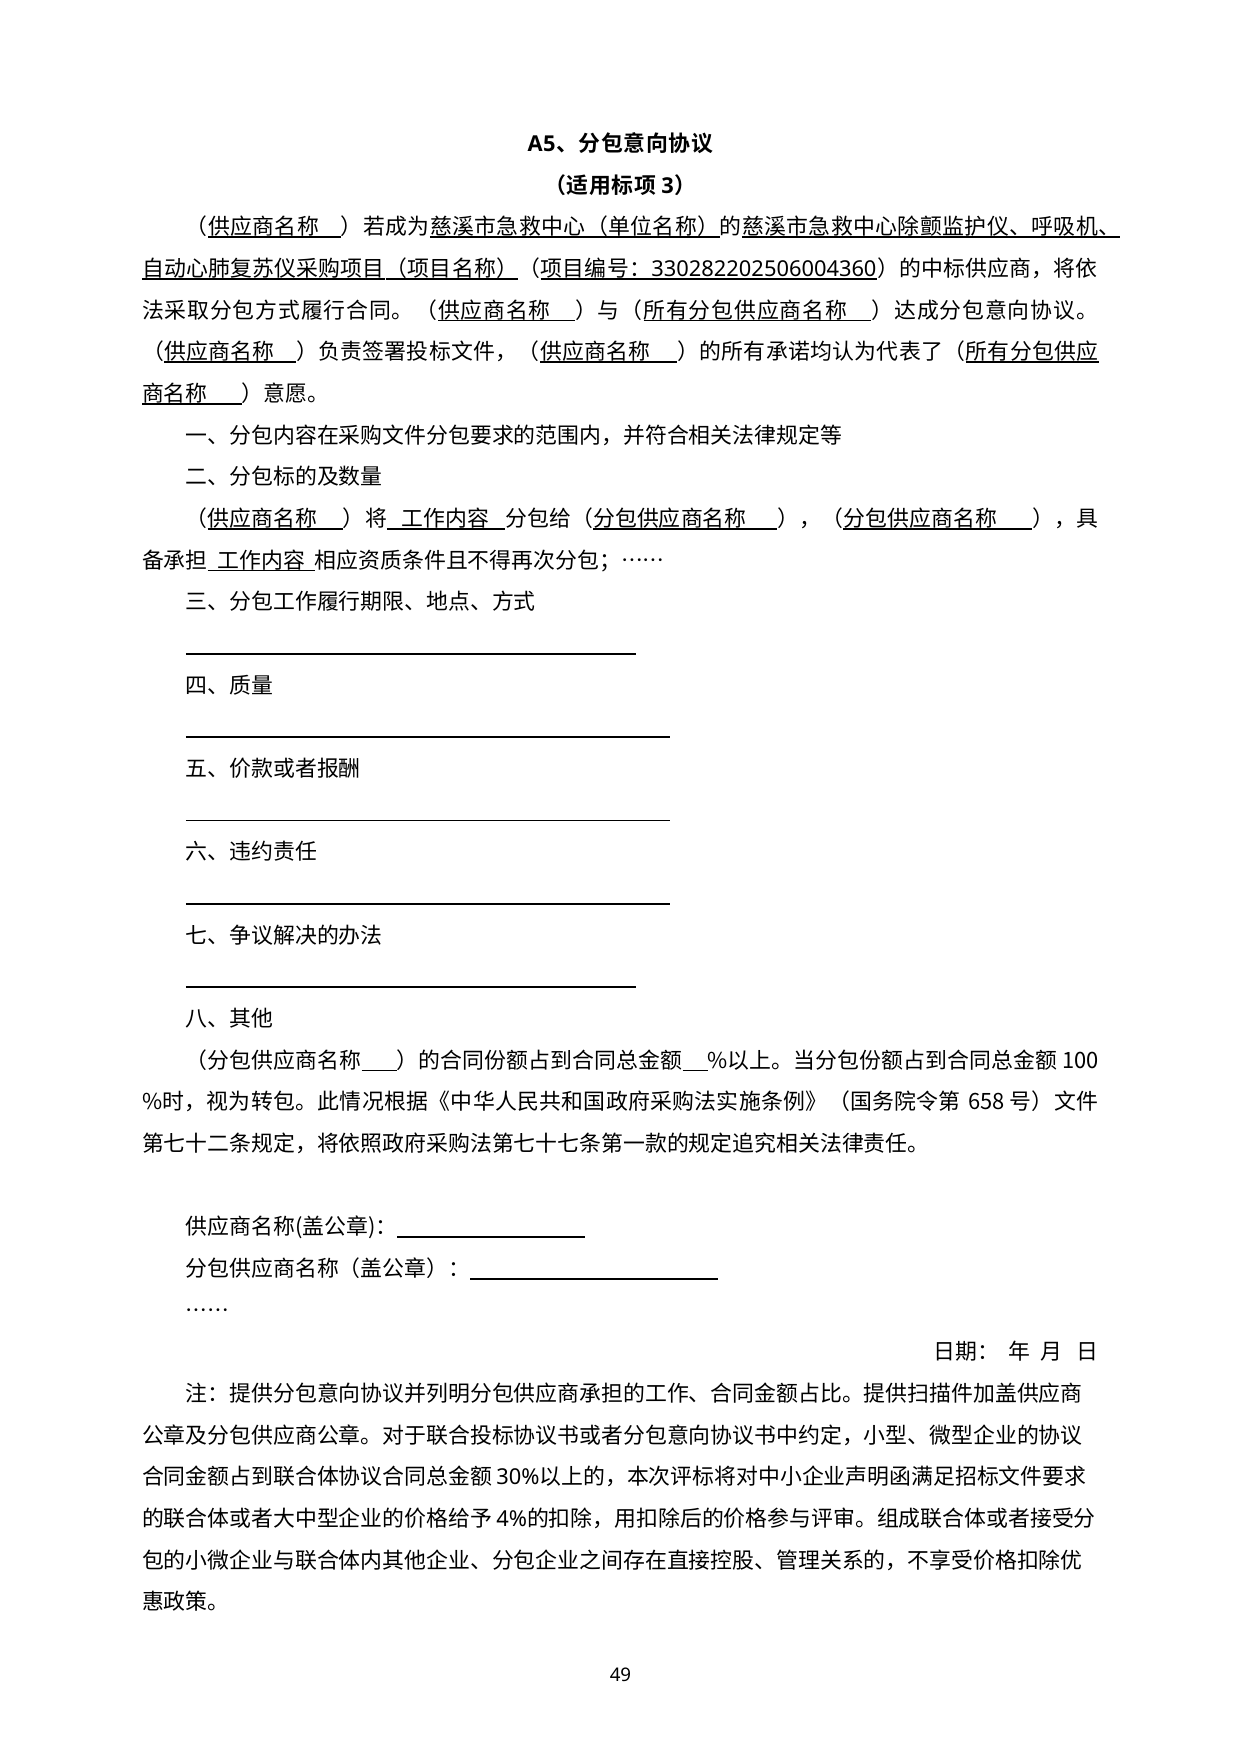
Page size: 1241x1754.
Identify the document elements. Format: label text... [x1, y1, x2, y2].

text 注：提供分包意向协议并列明分包供应商承担的工作、合同金额占比。提供扫描件加盖供应商公章及分包供应商公章。对于联合投标协议书或者分包意向协议书中约定，小型、微型企业的协议合同金额占到联合体协议合同总金额30%以上的，本次评标将对中小企业声明函满足招标文件要求的联合体或者大中型企业的价格给予4%的扣除，用扣除后的价格参与评审。组成联合体或者接受分包的小微企业与联合体内其他企业、分包企业之间存在直接控股、管理关系的，不享受价格扣除优惠政策。 [142, 1368, 1098, 1618]
text 二、分包标的及数量 [142, 451, 1098, 493]
text 七、争议解决的办法 [142, 910, 1098, 951]
text 八、其他 [142, 993, 1098, 1035]
text （供应商名称 ）若成为慈溪市急救中心（单位名称）的慈溪市急救中心除颤监护仪、呼吸机、自动心肺复苏仪采购项目（项目名称）（项目编号：330282202506004360）的中标供应商，将依法采取分包方式履行合同。（供应商名称 ）与（所有分包供应商名称 ）达成分包意向协议。（供应商名称 ）负责签署投标文件，（供应商名称 ）的所有承诺均认为代表了（所有分包供应商名称 ）意愿。 [142, 201, 1098, 410]
text 一、分包内容在采购文件分包要求的范围内，并符合相关法律规定等 [142, 410, 1098, 451]
text …… [142, 1285, 1098, 1326]
text 六、违约责任 [142, 826, 1098, 868]
text （适用标项3） [142, 160, 1098, 201]
text 分包供应商名称（盖公章）： [142, 1243, 1098, 1285]
text 日期： 年 月 日 [142, 1326, 1098, 1368]
text （分包供应商名称 ）的合同份额占到合同总金额 %以上。当分包份额占到合同总金额100%时，视为转包。此情况根据《中华人民共和国政府采购法实施条例》（国务院令第658号）文件第七十二条规定，将依照政府采购法第七十七条第一款的规定追究相关法律责任。 [142, 1035, 1098, 1160]
text A5、分包意向协议 [142, 118, 1098, 160]
text 四、质量 [142, 660, 1098, 701]
text 五、价款或者报酬 [142, 743, 1098, 785]
text （供应商名称 ）将 工作内容 分包给（分包供应商名称 ），（分包供应商名称 ），具备承担 工作内容 相应资质条件且不得再次分包；…… [142, 493, 1098, 576]
text 三、分包工作履行期限、地点、方式 [142, 576, 1098, 618]
text 供应商名称(盖公章)： [142, 1201, 1098, 1243]
